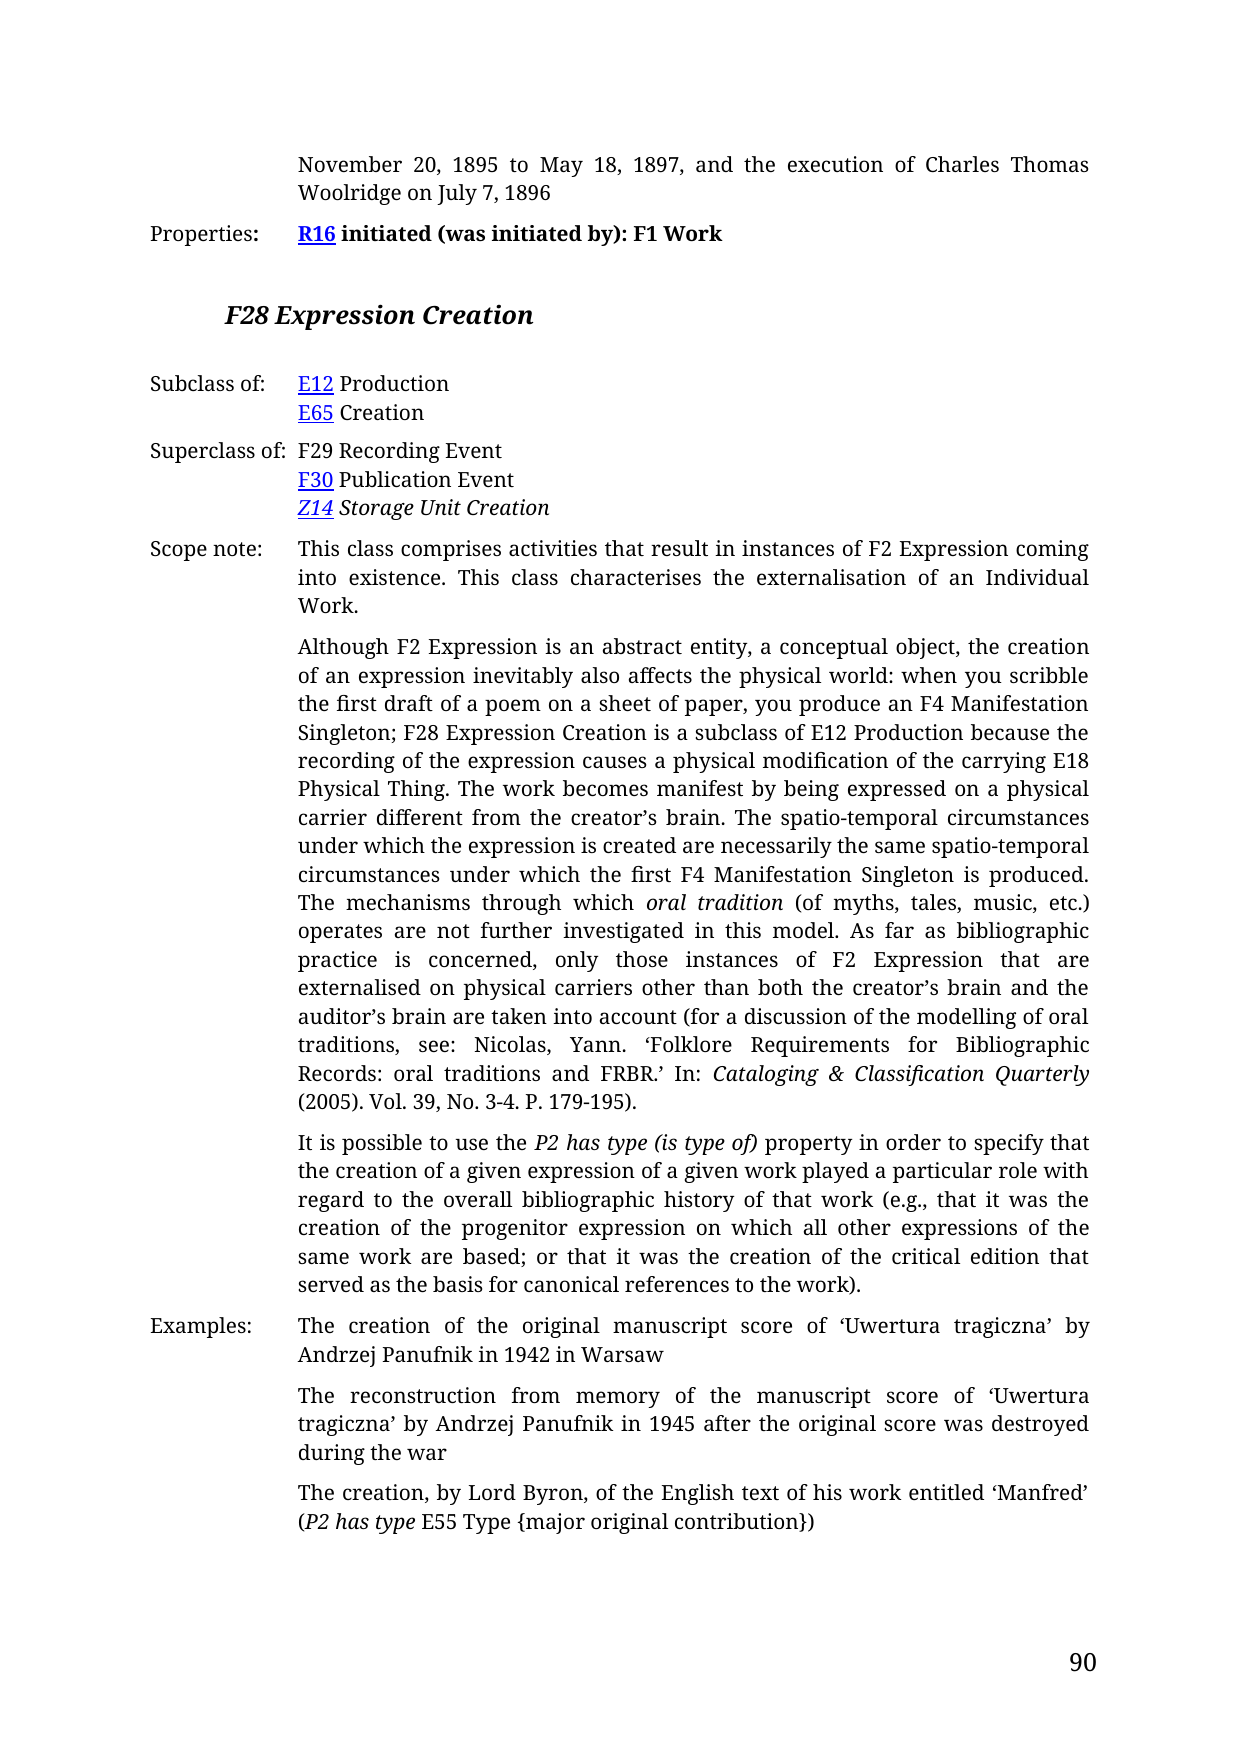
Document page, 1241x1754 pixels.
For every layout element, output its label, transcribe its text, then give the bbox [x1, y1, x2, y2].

text Scope note: This class comprises activities that result in instances of F2 Expression coming into existence. This class characterises the externalisation of an Individual Work. [150, 534, 1090, 620]
text Examples: The creation of the original manuscript score of ‘Uwertura tragiczna’ by Andrzej Panufnik in 1942 in Warsaw [150, 1311, 1090, 1368]
text E65 Creation [298, 398, 1090, 426]
text The creation, by Lord Byron, of the English text of his work entitled ‘Manfred’ (P2 has type E55 Type {major original contribution}) [298, 1478, 1090, 1535]
text Subclass of: E12 Production [150, 369, 1090, 398]
text Superclass of: F29 Recording Event [150, 437, 1090, 465]
text The reconstruction from memory of the manuscript score of ‘Uwertura tragiczna’ by Andrzej Panufnik in 1945 after the original score was destroyed during the war [298, 1381, 1090, 1466]
text Properties: R16 initiated (was initiated by): F1 Work [150, 219, 1090, 248]
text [298, 150, 1090, 207]
subtitle F28 Expression Creation [150, 298, 1090, 332]
text Z14 Storage Unit Creation [298, 493, 1090, 522]
text F30 Publication Event [298, 465, 1090, 493]
text Although F2 Expression is an abstract entity, a conceptual object, the creation of an expression inevitably also affects the physical world: when you scribble the first draft of a poem on a sheet of paper, you produce an F4 Manifestation Singleton; F28 Expression Creation is a subclass of E12 Production because the recording of the expression causes a physical modification of the carrying E18 Physical Thing. The work becomes manifest by being expressed on a physical carrier different from the creator’s brain. The spatio-temporal circumstances under which the expression is created are necessarily the same spatio-temporal circumstances under which the first F4 Manifestation Singleton is produced. The mechanisms through which oral tradition (of myths, tales, music, etc.) operates are not further investigated in this model. As far as bibliographic practice is concerned, only those instances of F2 Expression that are externalised on physical carriers other than both the creator’s brain and the auditor’s brain are taken into account (for a discussion of the modelling of oral traditions, see: Nicolas, Yann. ‘Folklore Requirements for Bibliographic Records: oral traditions and FRBR.’ In: Cataloging & Classification Quarterly (2005). Vol. 39, No. 3-4. P. 179-195). [298, 632, 1090, 1116]
text It is possible to use the P2 has type (is type of) property in order to specify that the creation of a given expression of a given work played a particular role with regard to the overall bibliographic history of that work (e.g., that it was the creation of the progenitor expression on which all other expressions of the same work are based; or that it was the creation of the critical edition that served as the basis for canonical references to the work). [298, 1128, 1090, 1299]
